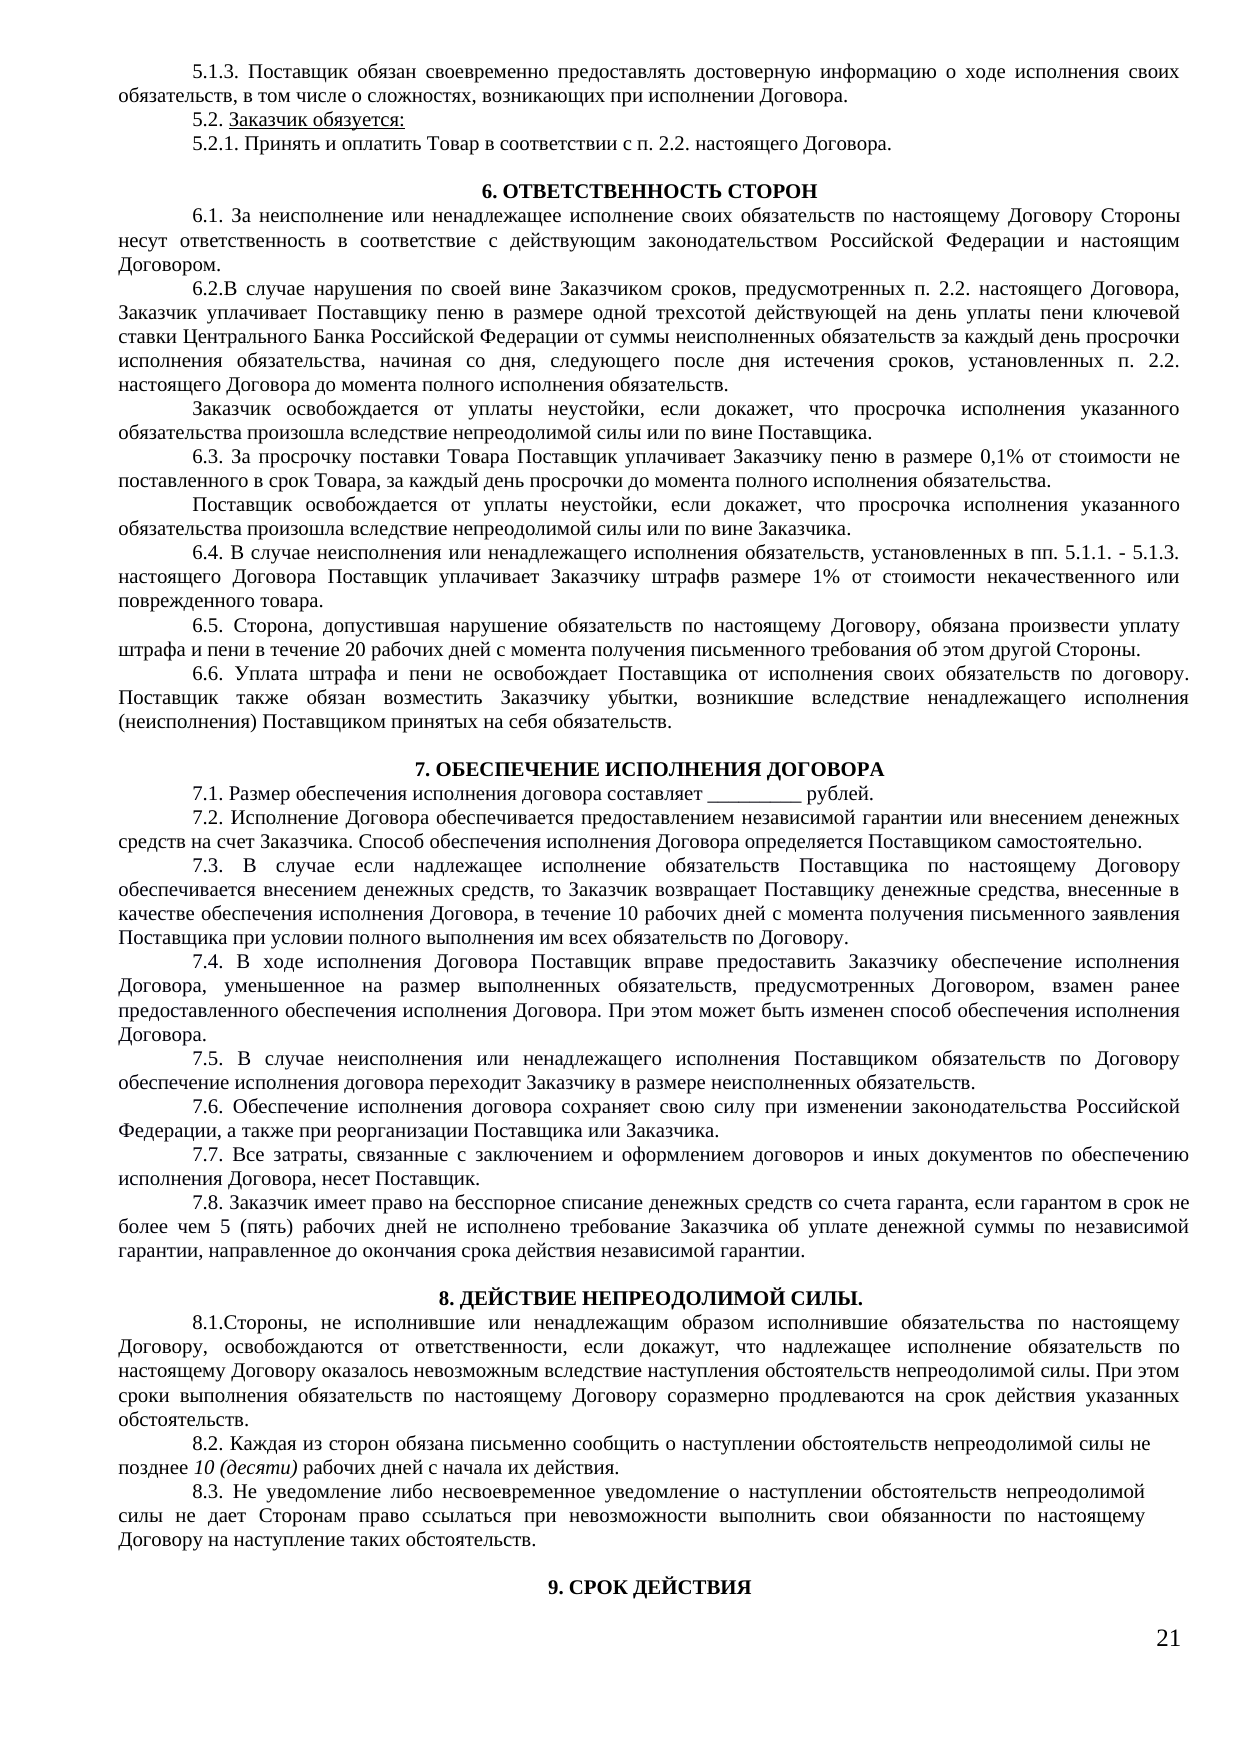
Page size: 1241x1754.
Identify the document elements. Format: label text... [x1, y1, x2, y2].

text 5.2. Заказчик обязуется: [118, 107, 1181, 131]
text 8.3. Не уведомление либо несвоевременное уведомление о наступлении обстоятельств непреодолимой силы не дает Сторонам право ссылаться при невозможности выполнить свои обязанности по настоящему Договору на наступление таких обстоятельств. [118, 1479, 1146, 1551]
text 8. ДЕЙСТВИЕ НЕПРЕОДОЛИМОЙ СИЛЫ. [156, 1286, 1146, 1310]
text 6.4. В случае неисполнения или ненадлежащего исполнения обязательств, установленных в пп. 5.1.1. - 5.1.3. настоящего Договора Поставщик уплачивает Заказчику штрафв размере 1% от стоимости некачественного или поврежденного товара. [118, 540, 1181, 612]
text 6.5. Сторона, допустившая нарушение обязательств по настоящему Договору, обязана произвести уплату штрафа и пени в течение 20 рабочих дней с момента получения письменного требования об этом другой Стороны. [118, 612, 1181, 661]
text 6.1. За неисполнение или ненадлежащее исполнение своих обязательств по настоящему Договору Стороны несут ответственность в соответствие с действующим законодательством Российской Федерации и настоящим Договором. [118, 203, 1181, 276]
text 6. ОТВЕТСТВЕННОСТЬ СТОРОН [118, 179, 1181, 203]
text 8.1.Стороны, не исполнившие или ненадлежащим образом исполнившие обязательства по настоящему Договору, освобождаются от ответственности, если докажут, что надлежащее исполнение обязательств по настоящему Договору оказалось невозможным вследствие наступления обстоятельств непреодолимой силы. При этом сроки выполнения обязательств по настоящему Договору соразмерно продлеваются на срок действия указанных обстоятельств. [118, 1310, 1181, 1431]
text 6.6. Уплата штрафа и пени не освобождает Поставщика от исполнения своих обязательств по договору. Поставщик также обязан возместить Заказчику убытки, возникшие вследствие ненадлежащего исполнения (неисполнения) Поставщиком принятых на себя обязательств. [118, 661, 1191, 733]
text 7.4. В ходе исполнения Договора Поставщик вправе предоставить Заказчику обеспечение исполнения Договора, уменьшенное на размер выполненных обязательств, предусмотренных Договором, взамен ранее предоставленного обеспечения исполнения Договора. При этом может быть изменен способ обеспечения исполнения Договора. [118, 949, 1181, 1046]
text 5.2.1. Принять и оплатить Товар в соответствии с п. 2.2. настоящего Договора. [118, 131, 1181, 155]
text 8.2. Каждая из сторон обязана письменно сообщить о наступлении обстоятельств непреодолимой силы не позднее 10 (десяти) рабочих дней с начала их действия. [118, 1431, 1152, 1479]
text 7.6. Обеспечение исполнения договора сохраняет свою силу при изменении законодательства Российской Федерации, а также при реорганизации Поставщика или Заказчика. [118, 1094, 1181, 1142]
text 9. СРОК ДЕЙСТВИЯ [118, 1575, 1181, 1599]
text 7.8. Заказчик имеет право на бесспорное списание денежных средств со счета гаранта, если гарантом в срок не более чем 5 (пять) рабочих дней не исполнено требование Заказчика об уплате денежной суммы по независимой гарантии, направленное до окончания срока действия независимой гарантии. [118, 1190, 1191, 1262]
text 7.2. Исполнение Договора обеспечивается предоставлением независимой гарантии или внесением денежных средств на счет Заказчика. Способ обеспечения исполнения Договора определяется Поставщиком самостоятельно. [118, 805, 1181, 853]
text 7. ОБЕСПЕЧЕНИЕ ИСПОЛНЕНИЯ ДОГОВОРА [118, 757, 1181, 781]
text 6.2.В случае нарушения по своей вине Заказчиком сроков, предусмотренных п. 2.2. настоящего Договора, Заказчик уплачивает Поставщику пеню в размере одной трехсотой действующей на день уплаты пени ключевой ставки Центрального Банка Российской Федерации от суммы неисполненных обязательств за каждый день просрочки исполнения обязательства, начиная со дня, следующего после дня истечения сроков, установленных п. 2.2. настоящего Договора до момента полного исполнения обязательств. [118, 276, 1181, 396]
text Поставщик освобождается от уплаты неустойки, если докажет, что просрочка исполнения указанного обязательства произошла вследствие непреодолимой силы или по вине Заказчика. [118, 492, 1181, 540]
text 7.3. В случае если надлежащее исполнение обязательств Поставщика по настоящему Договору обеспечивается внесением денежных средств, то Заказчик возвращает Поставщику денежные средства, внесенные в качестве обеспечения исполнения Договора, в течение 10 рабочих дней с момента получения письменного заявления Поставщика при условии полного выполнения им всех обязательств по Договору. [118, 853, 1181, 949]
text 5.1.3. Поставщик обязан своевременно предоставлять достоверную информацию о ходе исполнения своих обязательств, в том числе о сложностях, возникающих при исполнении Договора. [118, 59, 1181, 107]
text 7.7. Все затраты, связанные с заключением и оформлением договоров и иных документов по обеспечению исполнения Договора, несет Поставщик. [118, 1142, 1191, 1190]
text 6.3. За просрочку поставки Товара Поставщик уплачивает Заказчику пеню в размере 0,1% от стоимости не поставленного в срок Товара, за каждый день просрочки до момента полного исполнения обязательства. [118, 444, 1181, 492]
text 7.1. Размер обеспечения исполнения договора составляет _________ рублей. [118, 781, 1181, 805]
text Заказчик освобождается от уплаты неустойки, если докажет, что просрочка исполнения указанного обязательства произошла вследствие непреодолимой силы или по вине Поставщика. [118, 396, 1181, 444]
text 7.5. В случае неисполнения или ненадлежащего исполнения Поставщиком обязательств по Договору обеспечение исполнения договора переходит Заказчику в размере неисполненных обязательств. [118, 1046, 1181, 1094]
